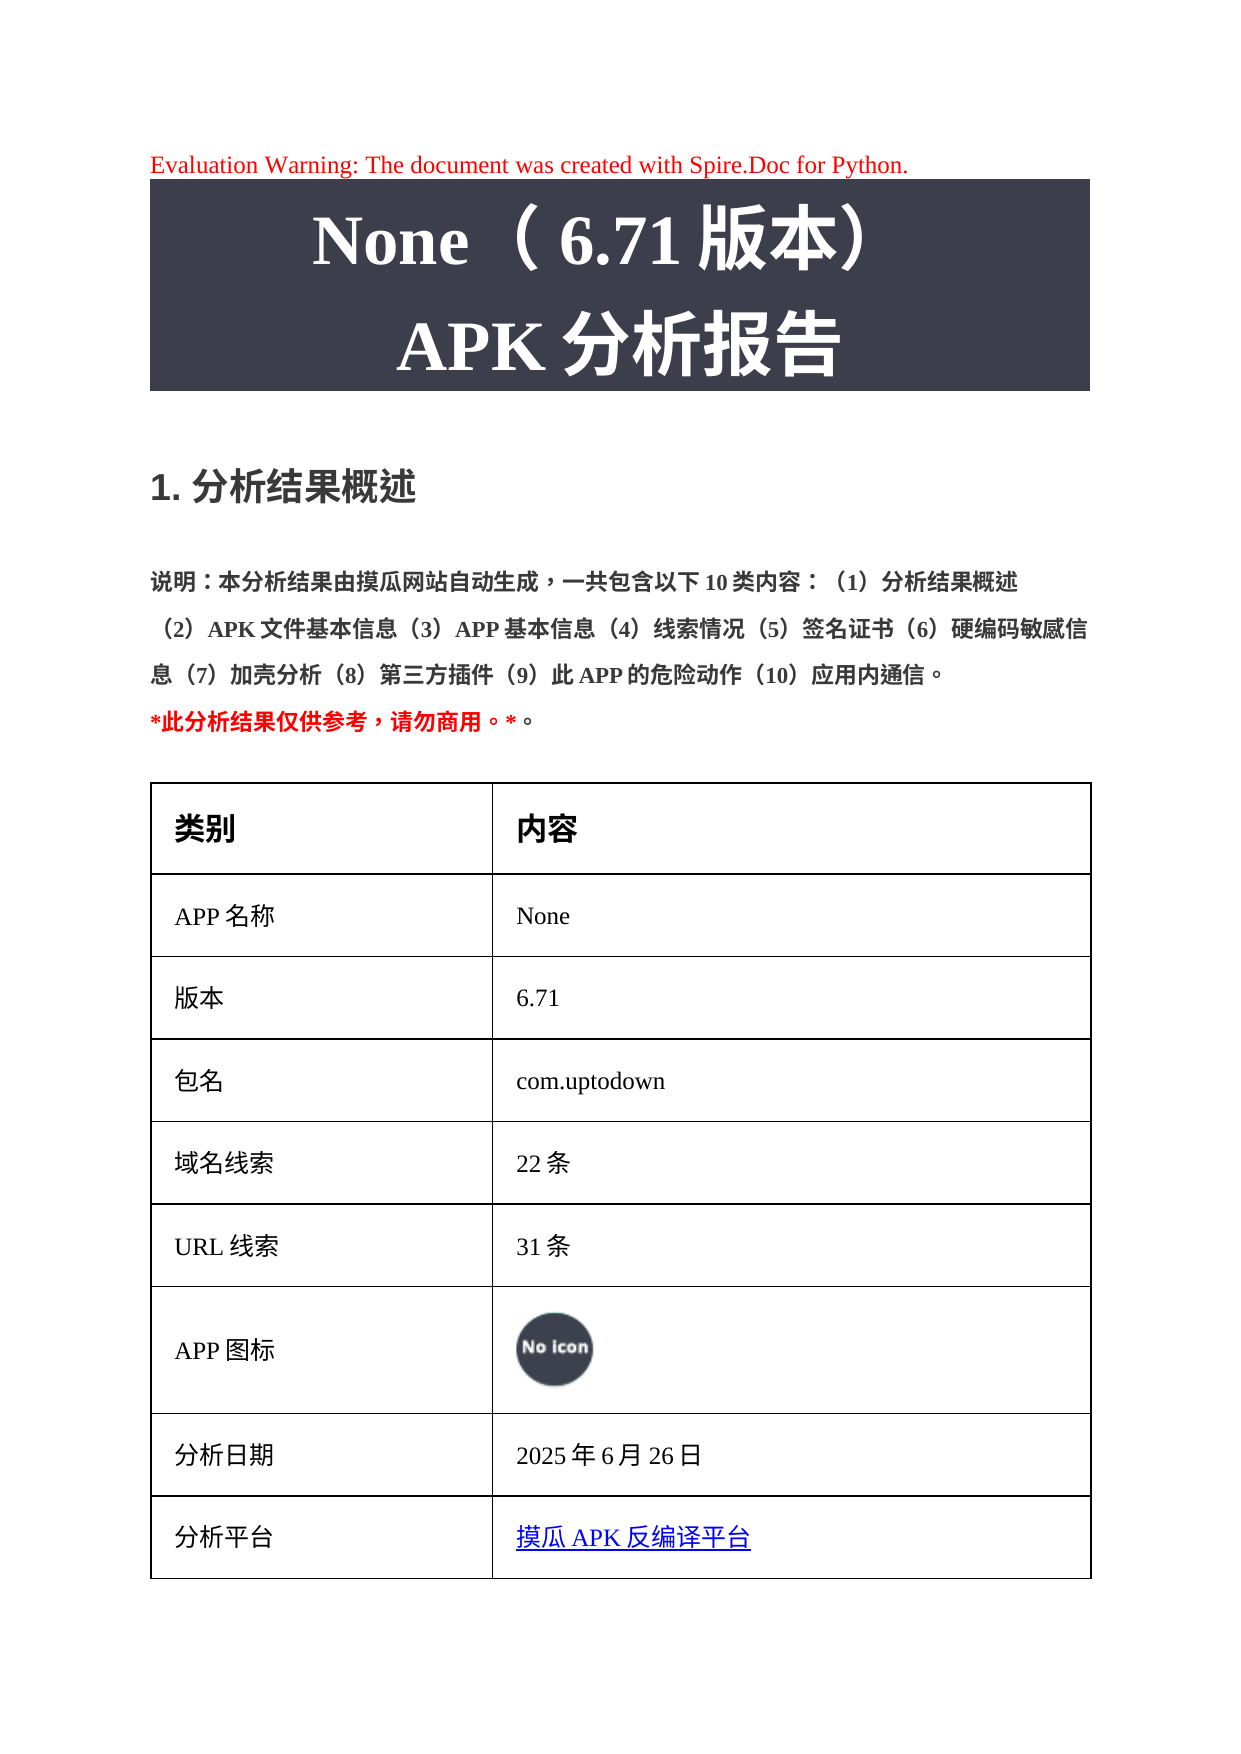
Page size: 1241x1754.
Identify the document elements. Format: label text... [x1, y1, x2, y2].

picture [515, 1310, 595, 1389]
table_cell [493, 1287, 1090, 1412]
text Evaluation Warning: The document was created with Spire.Doc for Python. [150, 150, 1090, 179]
table_cell 域名线索 [152, 1122, 492, 1203]
table_cell APP名称 [152, 875, 492, 956]
table_cell 6.71 [493, 957, 1090, 1038]
subtitle 1. 分析结果概述 [150, 460, 1090, 511]
text None（ 6.71版本） APK分析报告 [150, 179, 1090, 391]
table_cell 包名 [152, 1040, 492, 1121]
table_cell 2025年6月26日 [493, 1414, 1090, 1495]
table_header 内容 [493, 784, 1090, 873]
table_header 类别 [152, 784, 492, 873]
table_cell 22条 [493, 1122, 1090, 1203]
table_cell 分析平台 [152, 1497, 492, 1577]
table_cell 摸瓜APK反编译平台 [493, 1497, 1090, 1577]
table_cell com.uptodown [493, 1040, 1090, 1121]
table_cell URL线索 [152, 1205, 492, 1286]
table_cell 版本 [152, 957, 492, 1038]
table_cell 分析日期 [152, 1414, 492, 1495]
table_cell 31条 [493, 1205, 1090, 1286]
table_cell APP图标 [152, 1287, 492, 1412]
table_cell None [493, 875, 1090, 956]
text 说明：本分析结果由摸瓜网站自动生成，一共包含以下10类内容：（1）分析结果概述（2）APK文件基本信息（3）APP基本信息（4）线索情况（5）签名证书（6）硬编码敏感信息（7）加壳分析（8）第三方插件（9）此APP的危险动作（10）应用内通信。 *此分析结果仅供参考，请勿商用。*。 [150, 566, 1090, 737]
